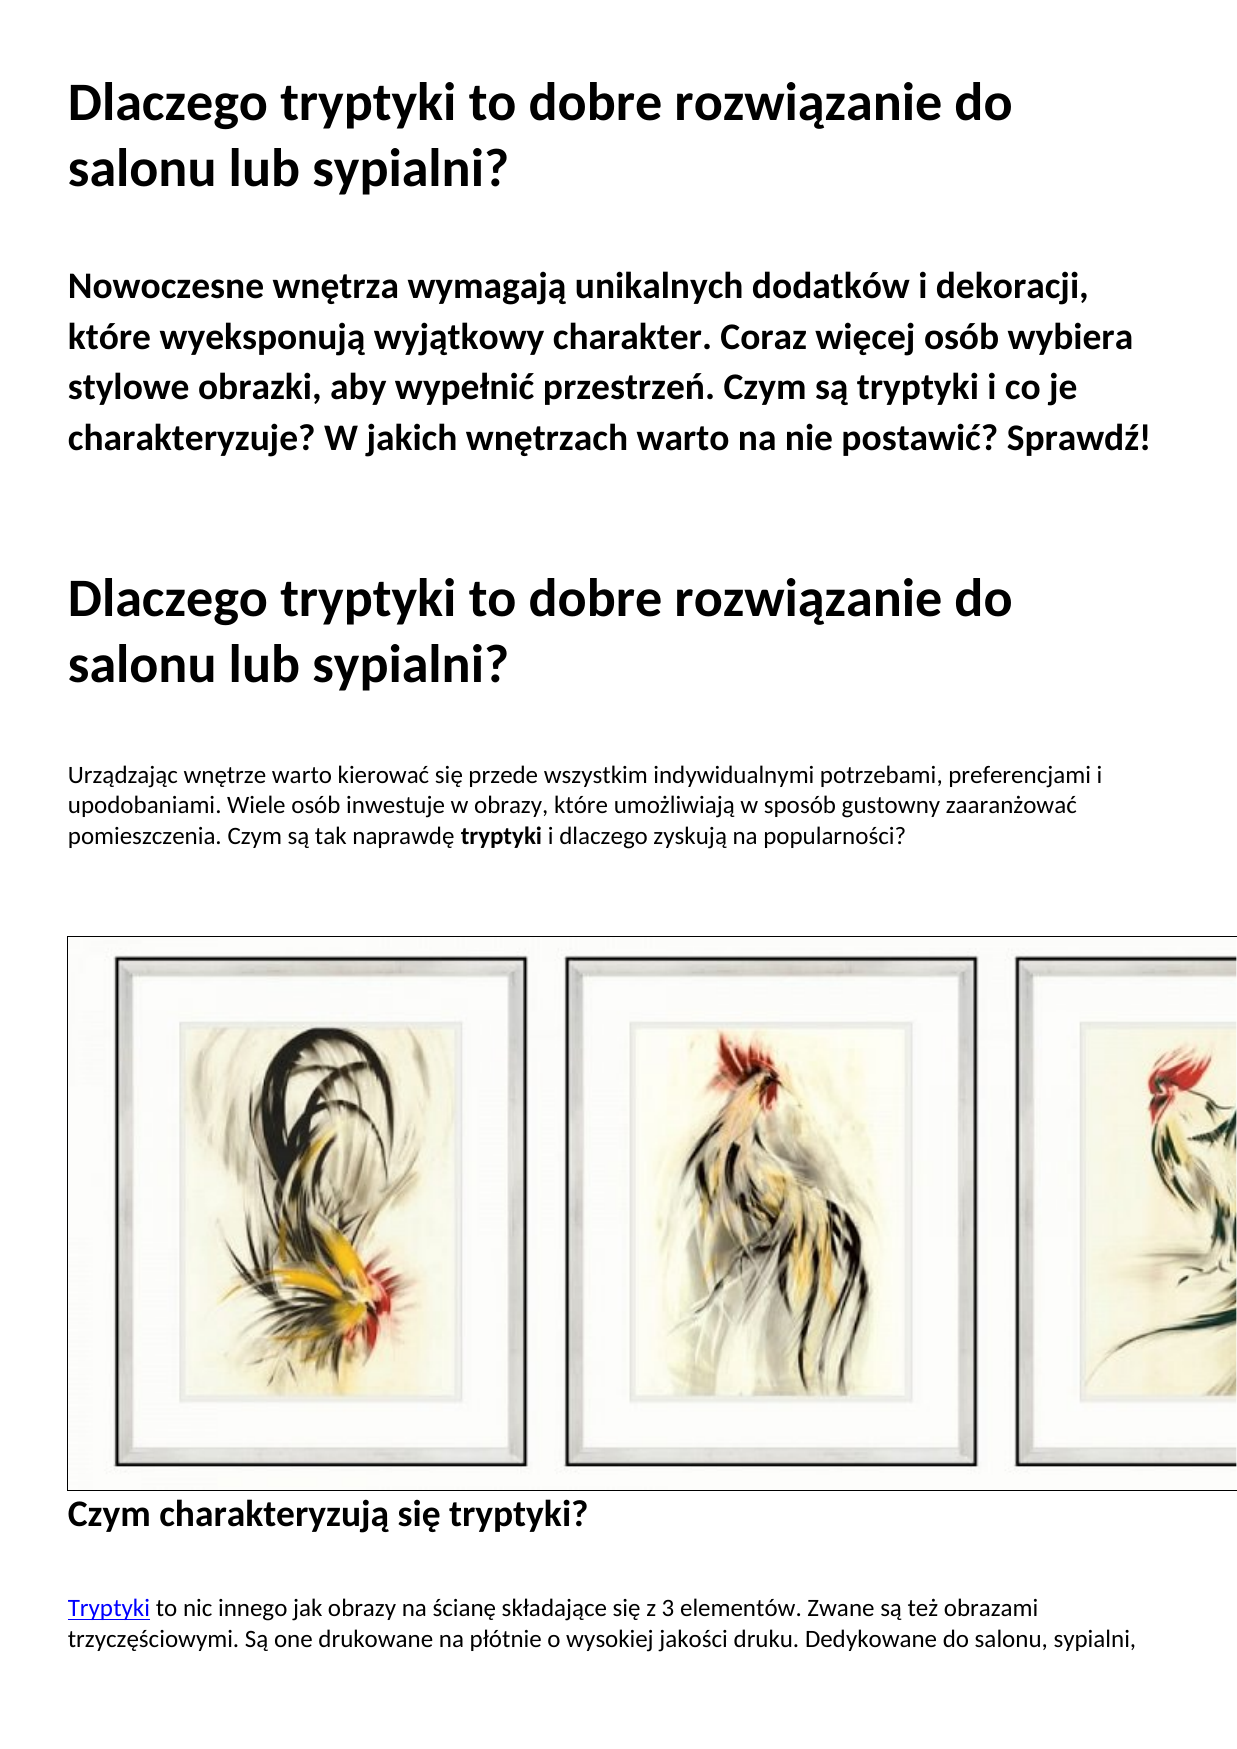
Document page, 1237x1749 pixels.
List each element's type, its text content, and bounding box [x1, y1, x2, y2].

text Czym charakteryzują się tryptyki? [68, 1491, 1169, 1536]
text Dlaczego tryptyki to dobre rozwiązanie do salonu lub sypialni? [68, 564, 1169, 696]
text Urządzając wnętrze warto kierować się przede wszystkim indywidualnymi potrzebami, preferencjami i upodobaniami. Wiele osób inwestuje w obrazy, które umożliwiają w sposób gustowny zaaranżować pomieszczenia. Czym są tak naprawdę tryptyki i dlaczego zyskują na popularności? [68, 759, 1169, 851]
text Nowoczesne wnętrza wymagają unikalnych dodatków i dekoracji, które wyeksponują wyjątkowy charakter. Coraz więcej osób wybiera stylowe obrazki, aby wypełnić przestrzeń. Czym są tryptyki i co je charakteryzuje? W jakich wnętrzach warto na nie postawić? Sprawdź! [68, 262, 1169, 459]
text Dlaczego tryptyki to dobre rozwiązanie do salonu lub sypialni? [68, 68, 1169, 200]
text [68, 1593, 1169, 1654]
picture [68, 937, 1237, 1490]
